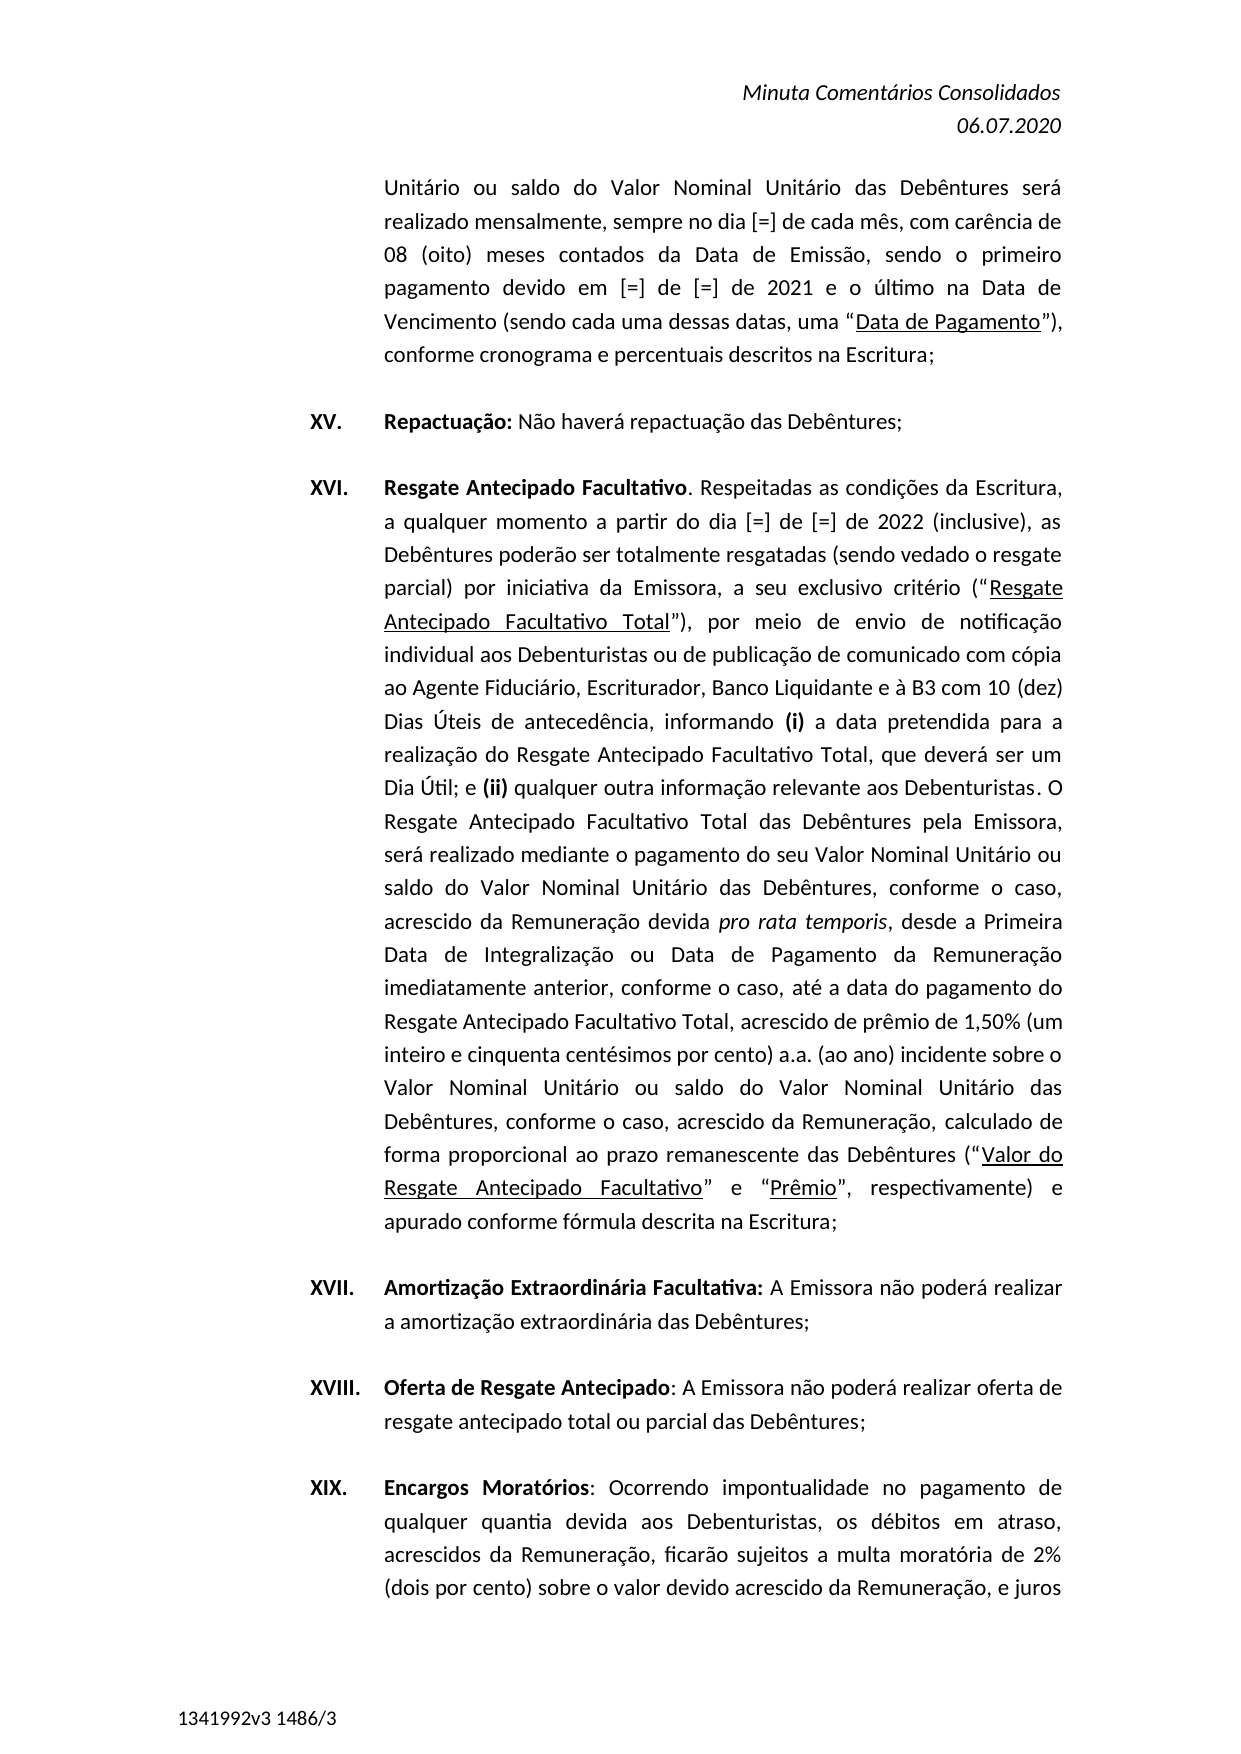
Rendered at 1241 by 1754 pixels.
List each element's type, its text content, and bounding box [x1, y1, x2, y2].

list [310, 169, 1063, 369]
list Resgate Antecipado Facultativo. Respeitadas as condições da Escritura, a qualquer momento a partir do dia [=] de [=] de 2022 (inclusive), as Debêntures poderão ser totalmente resgatadas (sendo vedado o resgate parcial) por iniciativa da Emissora, a seu exclusivo critério (“Resgate Antecipado Facultativo Total”), por meio de envio de notificação individual aos Debenturistas ou de publicação de comunicado com cópia ao Agente Fiduciário, Escriturador, Banco Liquidante e à B3 com 10 (dez) Dias Úteis de antecedência, informando (i) a data pretendida para a realização do Resgate Antecipado Facultativo Total, que deverá ser um Dia Útil; e (ii) qualquer outra informação relevante aos Debenturistas. O Resgate Antecipado Facultativo Total das Debêntures pela Emissora, será realizado mediante o pagamento do seu Valor Nominal Unitário ou saldo do Valor Nominal Unitário das Debêntures, conforme o caso, acrescido da Remuneração devida pro rata temporis, desde a Primeira Data de Integralização ou Data de Pagamento da Remuneração imediatamente anterior, conforme o caso, até a data do pagamento do Resgate Antecipado Facultativo Total, acrescido de prêmio de 1,50% (um inteiro e cinquenta centésimos por cento) a.a. (ao ano) incidente sobre o Valor Nominal Unitário ou saldo do Valor Nominal Unitário das Debêntures, conforme o caso, acrescido da Remuneração, calculado de forma proporcional ao prazo remanescente das Debêntures (“Valor do Resgate Antecipado Facultativo” e “Prêmio”, respectivamente) e apurado conforme fórmula descrita na Escritura; [310, 469, 1063, 1236]
list Oferta de Resgate Antecipado: A Emissora não poderá realizar oferta de resgate antecipado total ou parcial das Debêntures; [310, 1369, 1063, 1436]
list Amortização Extraordinária Facultativa: A Emissora não poderá realizar a amortização extraordinária das Debêntures; [310, 1269, 1063, 1336]
list Repactuação: Não haverá repactuação das Debêntures; [310, 402, 1063, 436]
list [310, 1469, 1063, 1602]
